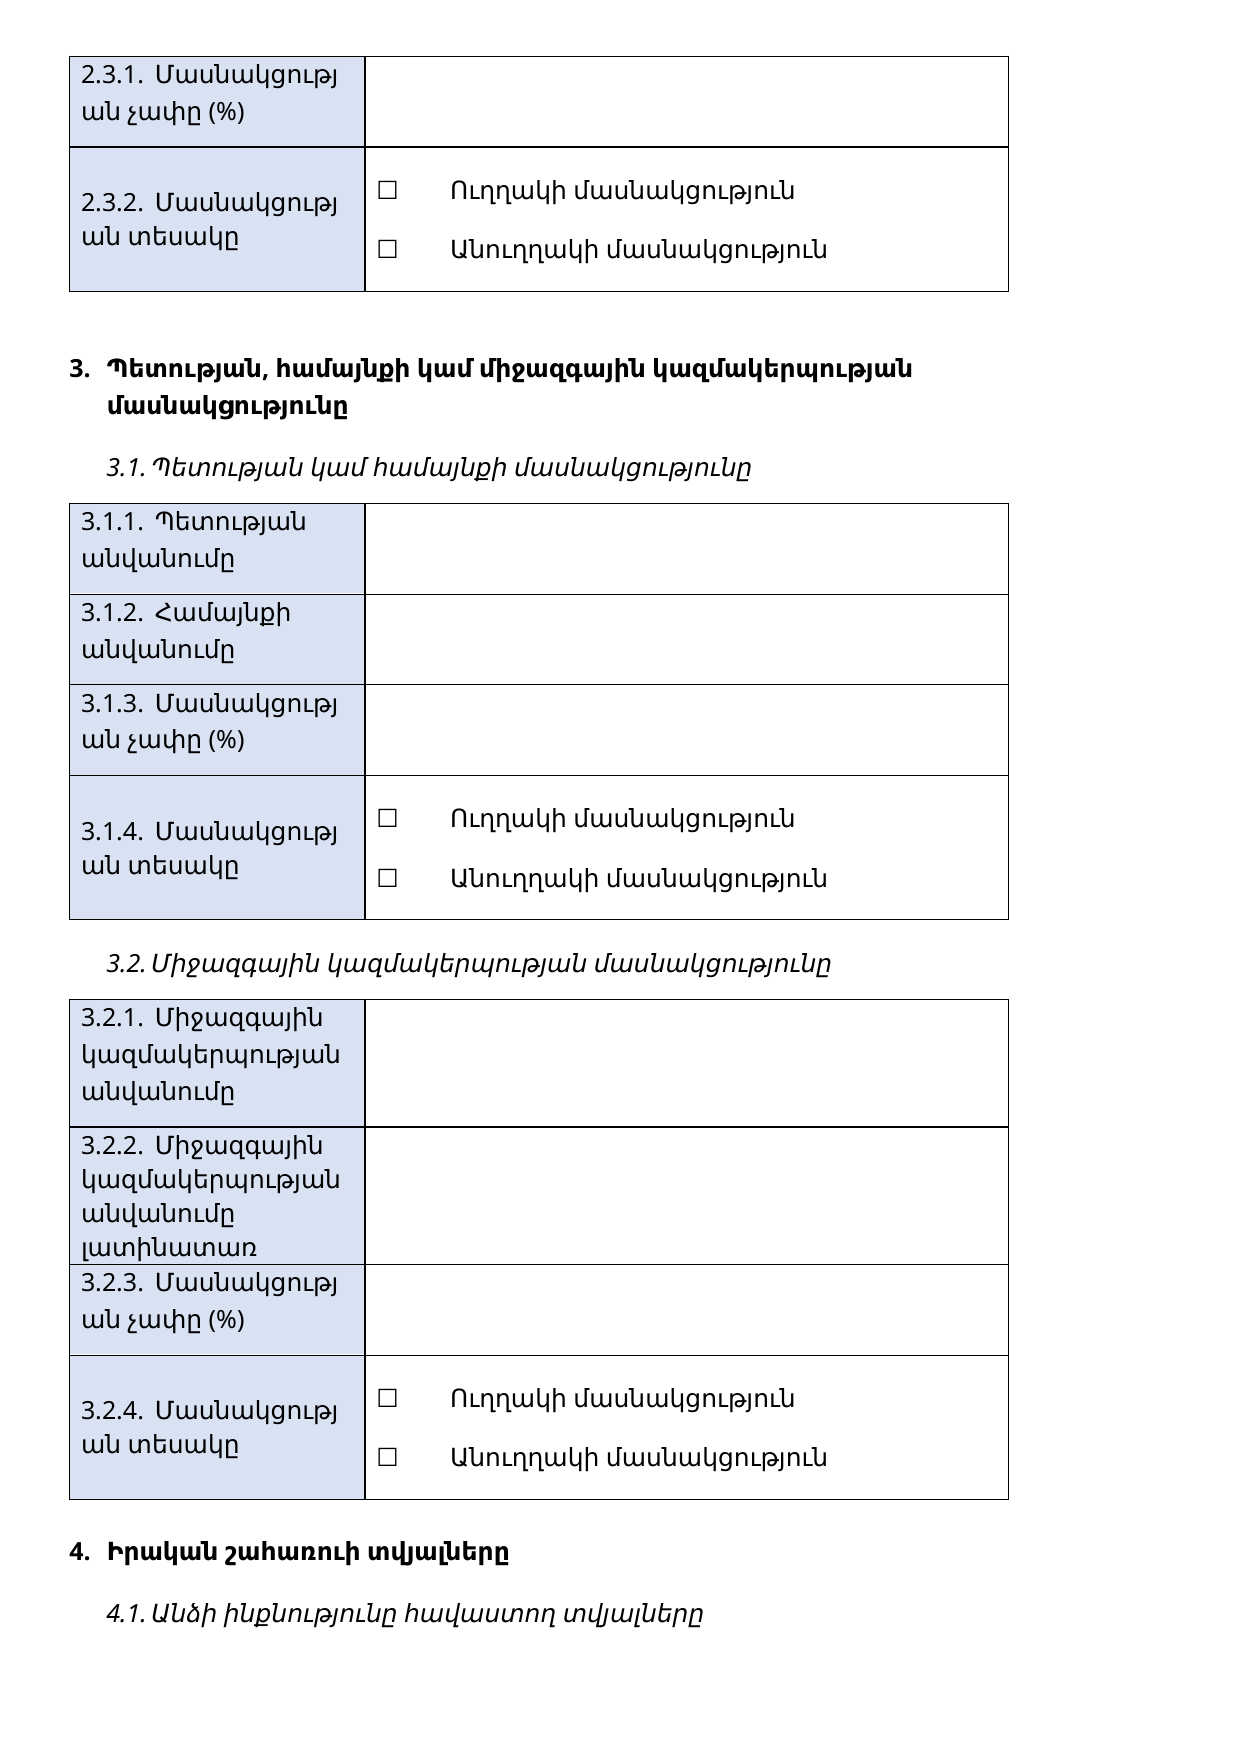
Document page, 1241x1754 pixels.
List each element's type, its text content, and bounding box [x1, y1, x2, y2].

table_cell Մասնակցության չափը (%) [70, 685, 364, 775]
list Միջազգային կազմակերպության մասնակցությունը [106, 945, 1152, 979]
table_cell [366, 685, 1008, 775]
list Իրական շահառուի տվյալները [69, 1534, 1152, 1568]
list Անձի ինքնությունը հավաստող տվյալները [106, 1596, 1152, 1629]
table_cell Ուղղակի մասնակցություն Անուղղակի մասնակցություն [366, 148, 1008, 291]
table_cell Միջազգային կազմակերպության անվանումը լատինատառ [70, 1128, 364, 1264]
table_cell Ուղղակի մասնակցություն Անուղղակի մասնակցություն [366, 776, 1008, 919]
table_cell [366, 595, 1008, 684]
table_header Մասնակցության չափը (%) [70, 57, 364, 146]
table_header [366, 57, 1008, 146]
table_header Պետության անվանումը [70, 504, 364, 593]
list Պետության, համայնքի կամ միջազգային կազմակերպության մասնակցությունը [69, 351, 1152, 421]
table_header Միջազգային կազմակերպության անվանումը [70, 1000, 364, 1126]
table_cell [366, 1128, 1008, 1264]
table_cell [366, 1265, 1008, 1354]
table_cell Մասնակցության տեսակը [70, 1356, 364, 1499]
table_header [366, 504, 1008, 593]
table_header [366, 1000, 1008, 1126]
table_cell Ուղղակի մասնակցություն Անուղղակի մասնակցություն [366, 1356, 1008, 1499]
table_cell Մասնակցության չափը (%) [70, 1265, 364, 1354]
list Պետության կամ համայնքի մասնակցությունը [106, 449, 1152, 483]
table_cell Համայնքի անվանումը [70, 595, 364, 684]
table_cell Մասնակցության տեսակը [70, 776, 364, 919]
table_cell Մասնակցության տեսակը [70, 148, 364, 291]
